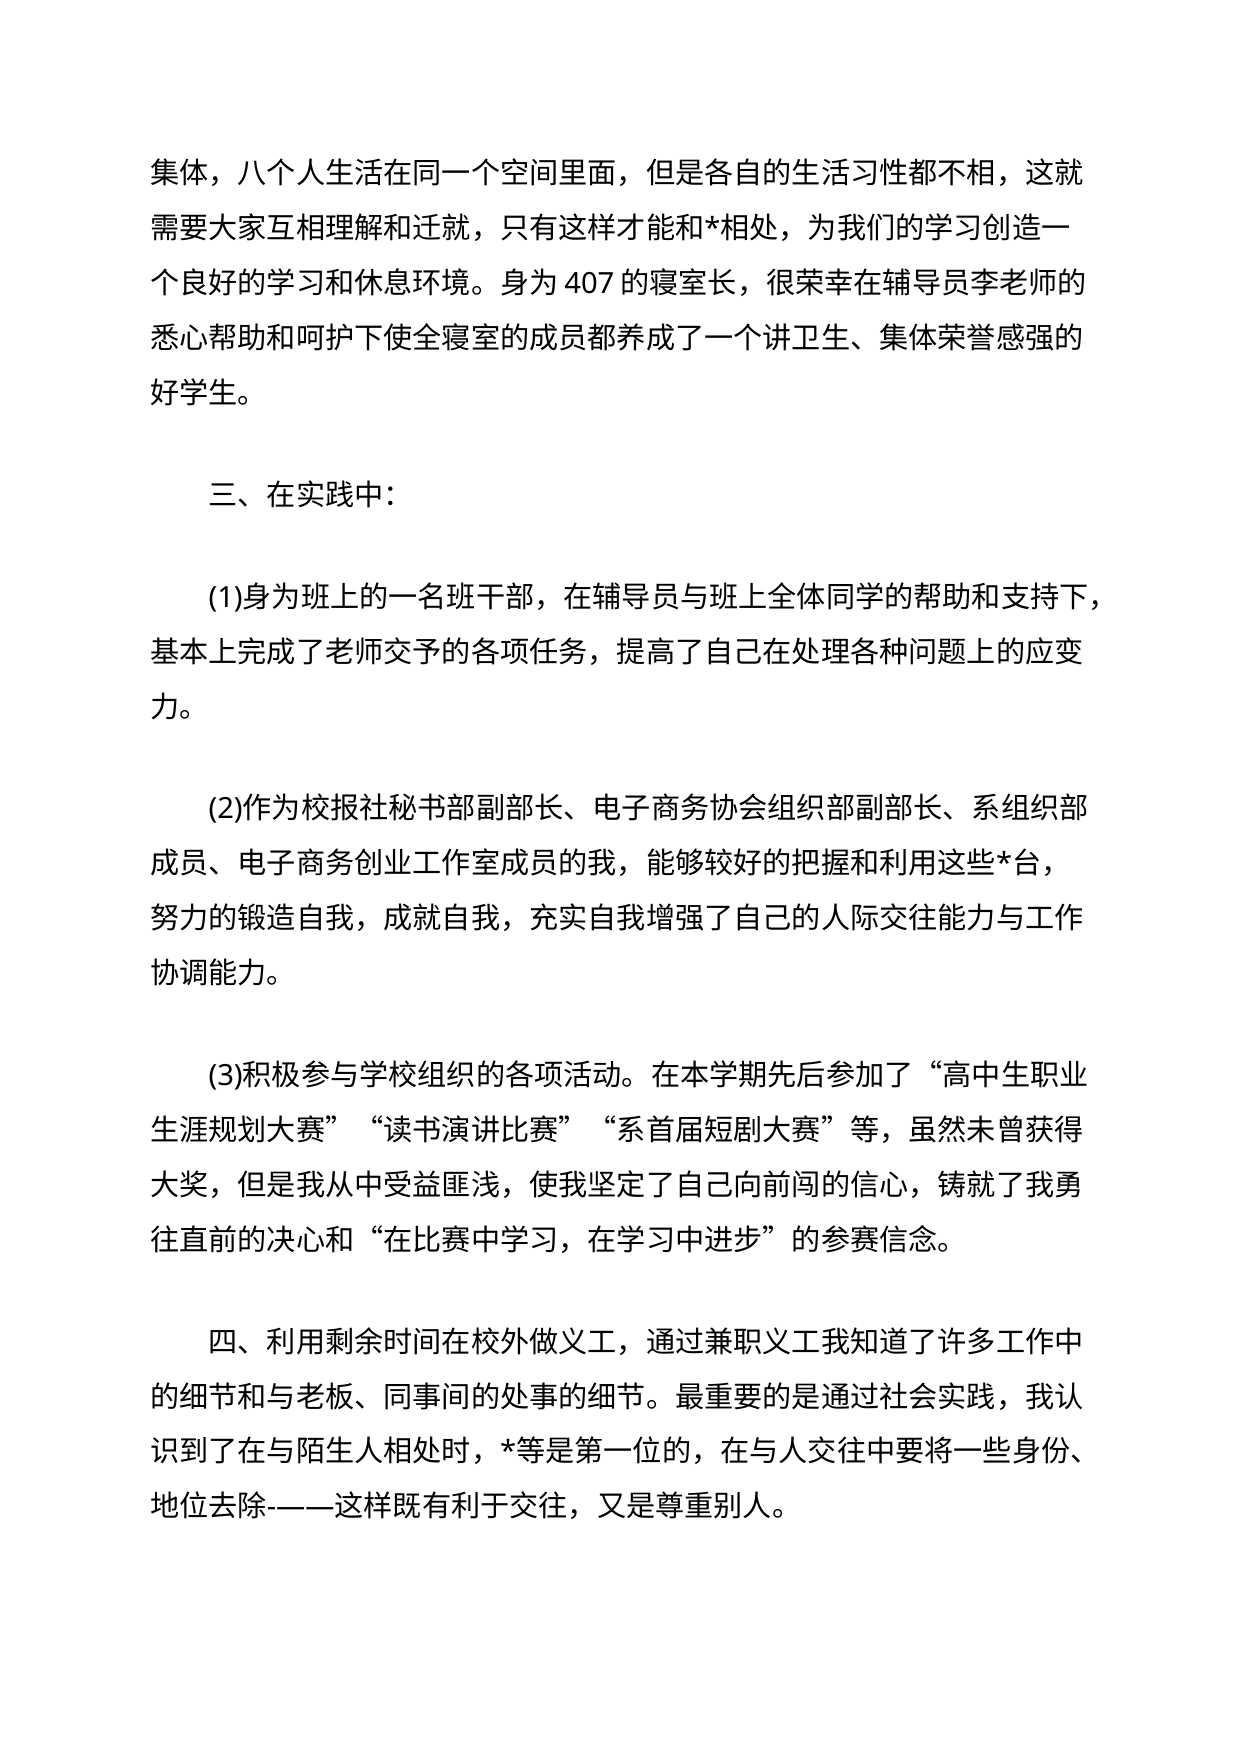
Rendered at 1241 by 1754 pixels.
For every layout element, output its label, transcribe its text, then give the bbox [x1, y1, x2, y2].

text (1)身为班上的一名班干部，在辅导员与班上全体同学的帮助和支持下，基本上完成了老师交予的各项任务，提高了自己在处理各种问题上的应变力。 [150, 573, 1090, 726]
text (2)作为校报社秘书部副部长、电子商务协会组织部副部长、系组织部成员、电子商务创业工作室成员的我，能够较好的把握和利用这些*台，努力的锻造自我，成就自我，充实自我增强了自己的人际交往能力与工作协调能力。 [150, 785, 1090, 992]
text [150, 150, 1090, 412]
text 三、在实践中： [150, 472, 1090, 514]
text (3)积极参与学校组织的各项活动。在本学期先后参加了“高中生职业生涯规划大赛”“读书演讲比赛”“系首届短剧大赛”等，虽然未曾获得大奖，但是我从中受益匪浅，使我坚定了自己向前闯的信心，铸就了我勇往直前的决心和“在比赛中学习，在学习中进步”的参赛信念。 [150, 1052, 1090, 1259]
text 四、利用剩余时间在校外做义工，通过兼职义工我知道了许多工作中的细节和与老板、同事间的处事的细节。最重要的是通过社会实践，我认识到了在与陌生人相处时，*等是第一位的，在与人交往中要将一些身份、地位去除-——这样既有利于交往，又是尊重别人。 [150, 1318, 1090, 1525]
